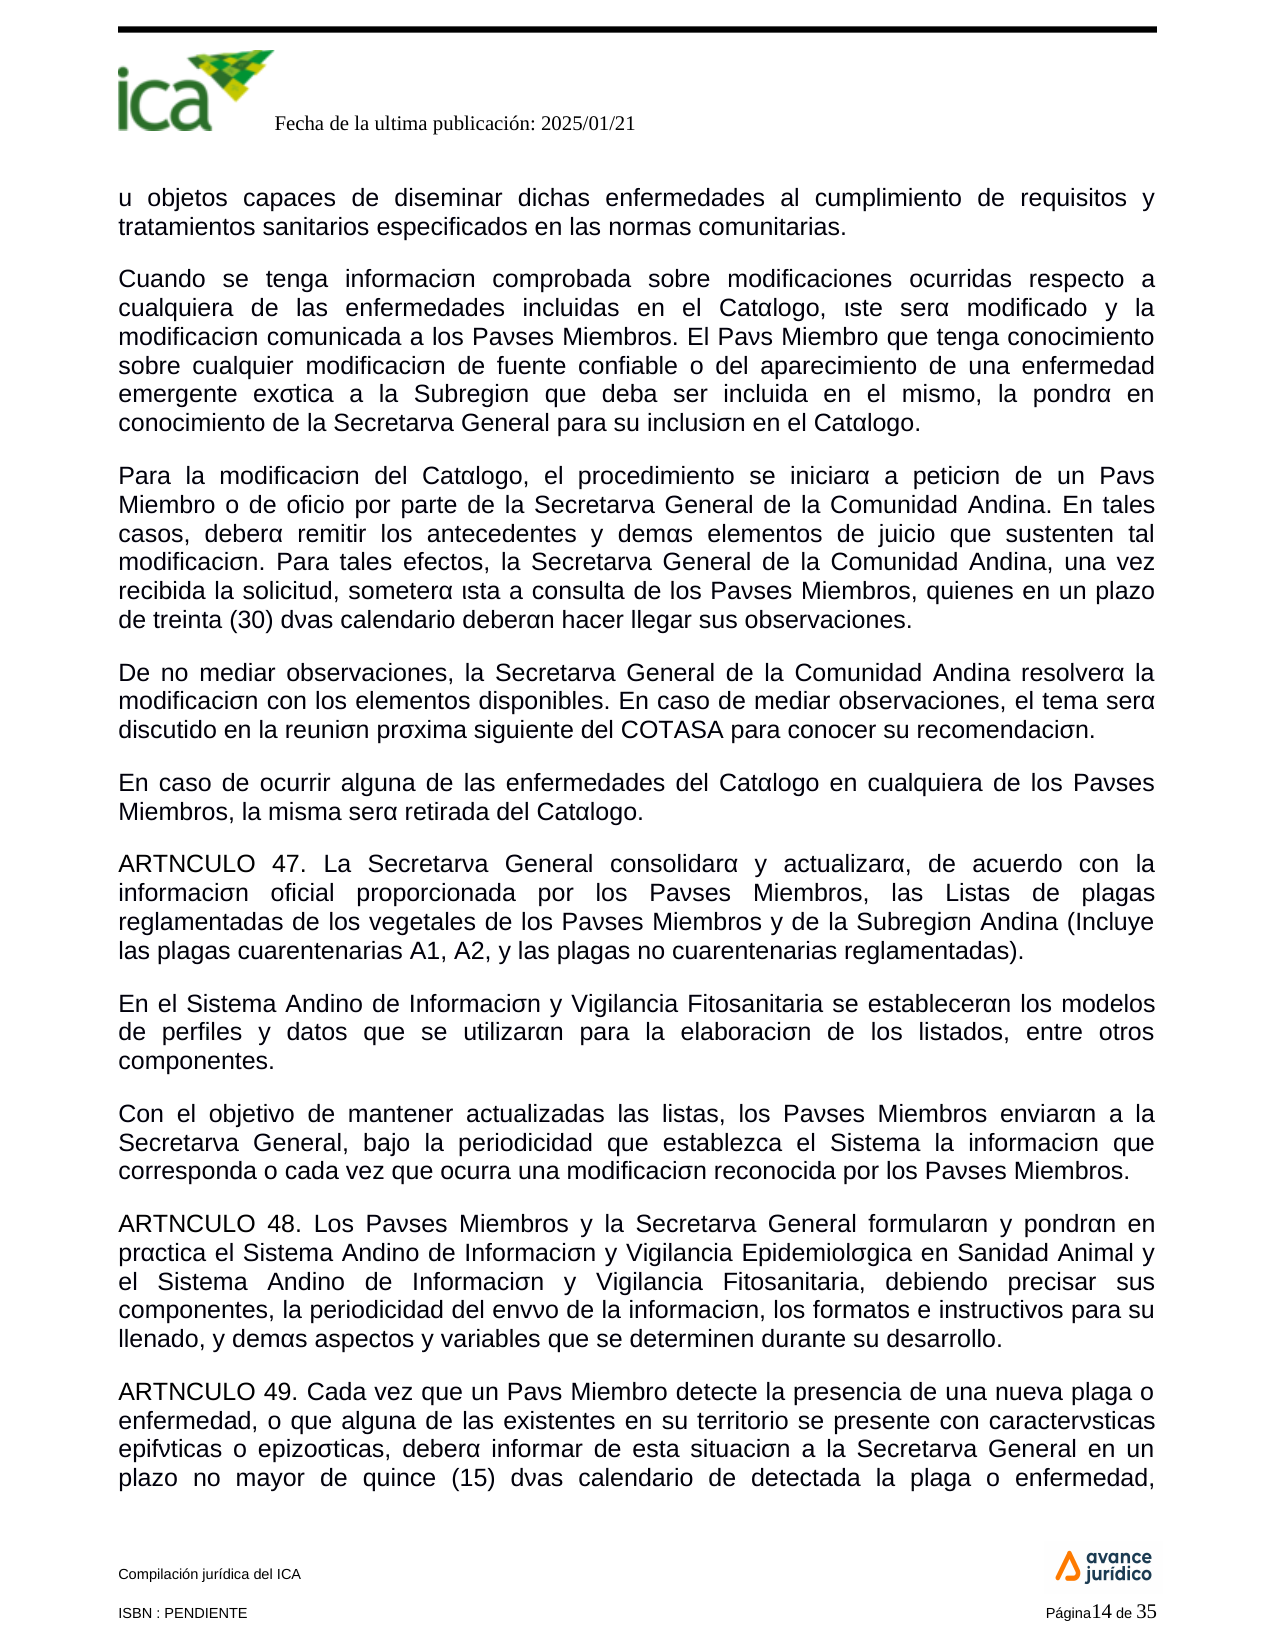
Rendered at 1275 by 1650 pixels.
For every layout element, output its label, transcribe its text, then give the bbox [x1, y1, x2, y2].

text &$ARTΝCULO 47. La Secretarνa General consolidarα y actualizarα, de acuerdo con la informaciσn oficial proporcionada por los Paνses Miembros, las Listas de plagas reglamentadas de los vegetales de los Paνses Miembros y de la Subregiσn Andina (Incluye las plagas cuarentenarias A1, A2, y las plagas no cuarentenarias reglamentadas). [118, 849, 1157, 964]
text Para la modificaciσn del Catαlogo, el procedimiento se iniciarα a peticiσn de un Paνs Miembro o de oficio por parte de la Secretarνa General de la Comunidad Andina. En tales casos, deberα remitir los antecedentes y demαs elementos de juicio que sustenten tal modificaciσn. Para tales efectos, la Secretarνa General de la Comunidad Andina, una vez recibida la solicitud, someterα ιsta a consulta de los Paνses Miembros, quienes en un plazo de treinta (30) dνas calendario deberαn hacer llegar sus observaciones. [118, 461, 1157, 633]
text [118, 1377, 1157, 1492]
text &$ARTΝCULO 48. Los Paνses Miembros y la Secretarνa General formularαn y pondrαn en prαctica el Sistema Andino de Informaciσn y Vigilancia Epidemiolσgica en Sanidad Animal y el Sistema Andino de Informaciσn y Vigilancia Fitosanitaria, debiendo precisar sus componentes, la periodicidad del envνo de la informaciσn, los formatos e instructivos para su llenado, y demαs aspectos y variables que se determinen durante su desarrollo. [118, 1209, 1157, 1353]
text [118, 183, 1157, 240]
text Con el objetivo de mantener actualizadas las listas, los Paνses Miembros enviarαn a la Secretarνa General, bajo la periodicidad que establezca el Sistema la informaciσn que corresponda o cada vez que ocurra una modificaciσn reconocida por los Paνses Miembros. [118, 1099, 1157, 1185]
text En el Sistema Andino de Informaciσn y Vigilancia Fitosanitaria se establecerαn los modelos de perfiles y datos que se utilizarαn para la elaboraciσn de los listados, entre otros componentes. [118, 988, 1157, 1075]
text En caso de ocurrir alguna de las enfermedades del Catαlogo en cualquiera de los Paνses Miembros, la misma serα retirada del Catαlogo. [118, 768, 1157, 825]
text De no mediar observaciones, la Secretarνa General de la Comunidad Andina resolverα la modificaciσn con los elementos disponibles. En caso de mediar observaciones, el tema serα discutido en la reuniσn prσxima siguiente del COTASA para conocer su recomendaciσn. [118, 658, 1157, 744]
text Cuando se tenga informaciσn comprobada sobre modificaciones ocurridas respecto a cualquiera de las enfermedades incluidas en el Catαlogo, ιste serα modificado y la modificaciσn comunicada a los Paνses Miembros. El Paνs Miembro que tenga conocimiento sobre cualquier modificaciσn de fuente confiable o del aparecimiento de una enfermedad emergente exσtica a la Subregiσn que deba ser incluida en el mismo, la pondrα en conocimiento de la Secretarνa General para su inclusiσn en el Catαlogo. [118, 264, 1157, 437]
